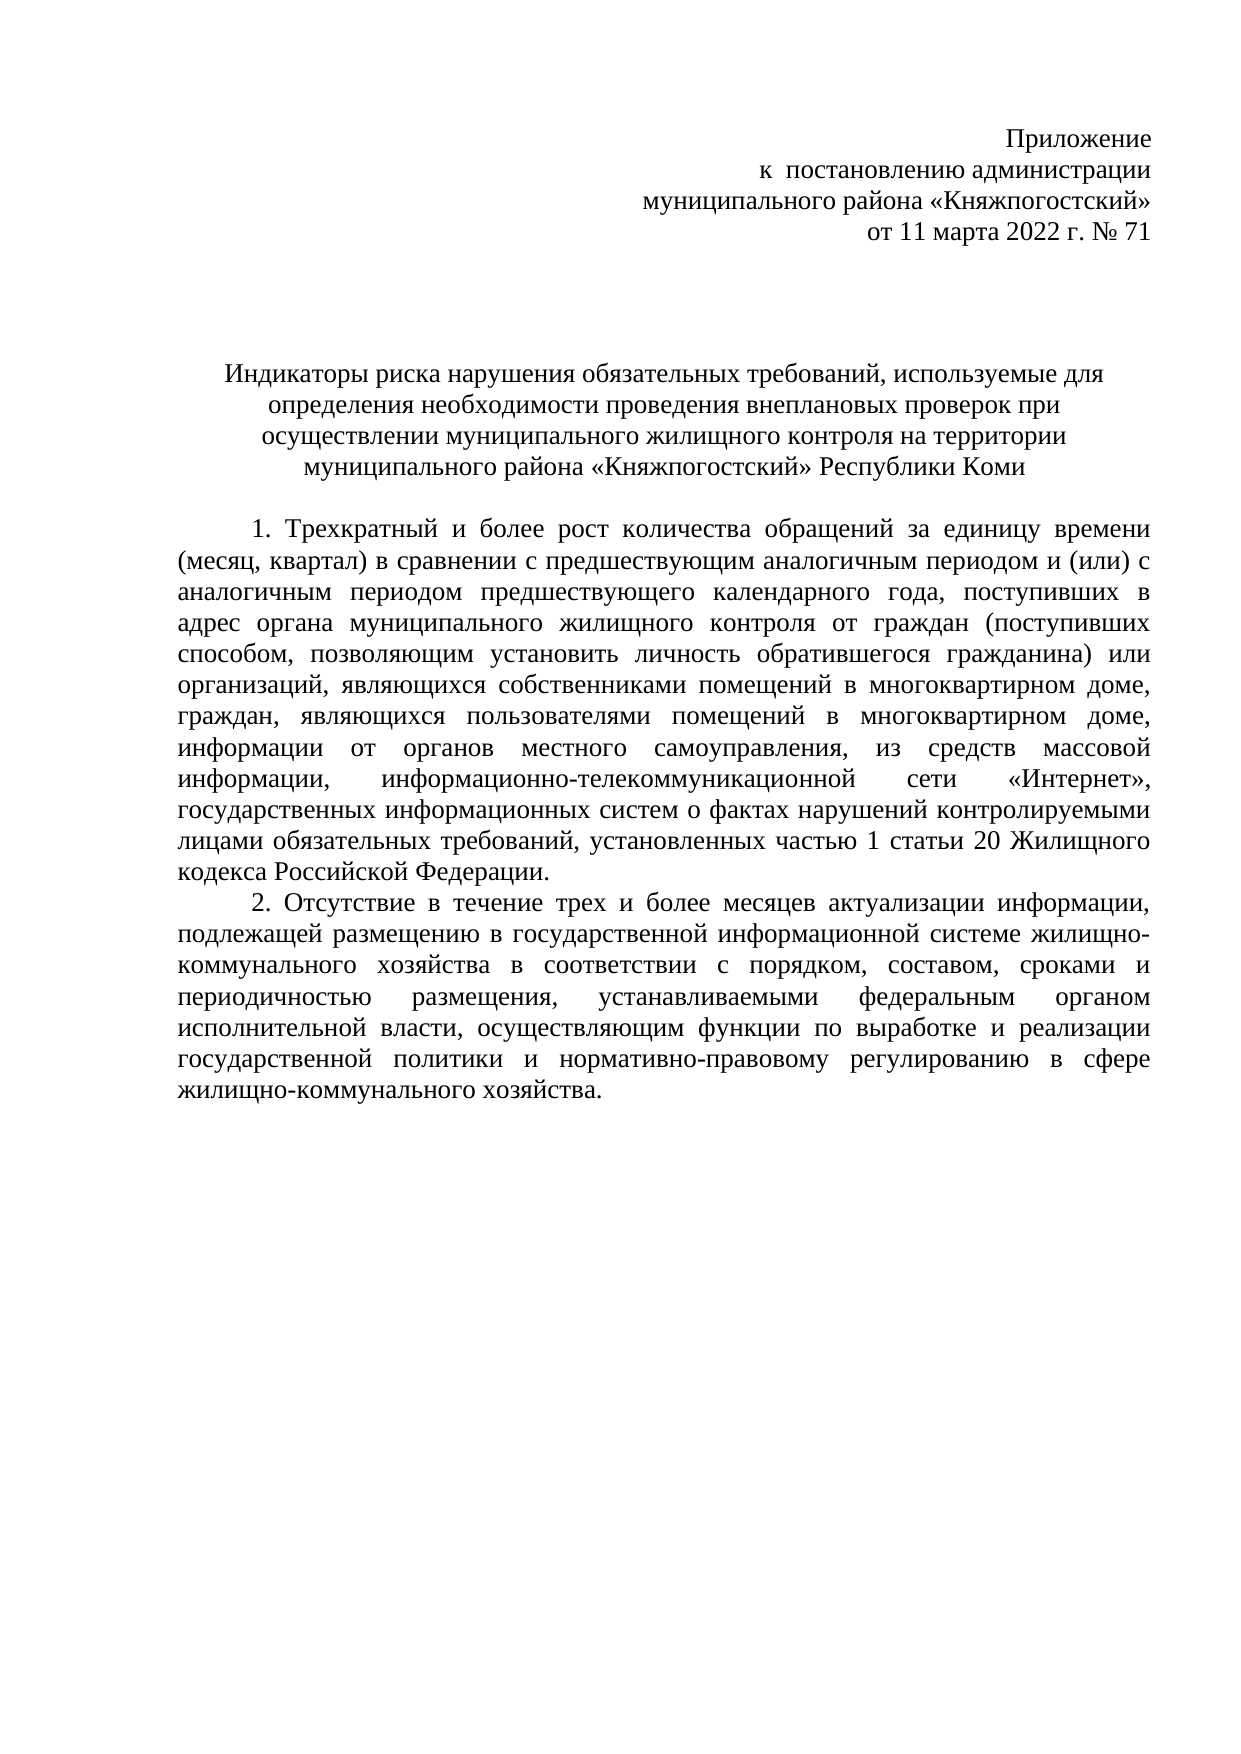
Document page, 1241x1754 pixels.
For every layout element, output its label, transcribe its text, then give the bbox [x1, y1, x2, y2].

text 2. Отсутствие в течение трех и более месяцев актуализации информации, подлежащей размещению в государственной информационной системе жилищно-коммунального хозяйства в соответствии с порядком, составом, сроками и периодичностью размещения, устанавливаемыми федеральным органом исполнительной власти, осуществляющим функции по выработке и реализации государственной политики и нормативно-правовому регулированию в сфере жилищно-коммунального хозяйства. [177, 886, 1152, 1104]
text Приложение [177, 122, 1152, 153]
text к постановлению администрации [177, 153, 1152, 184]
text от 11 марта 2022 г. № 71 [177, 215, 1152, 247]
text 1. Трехкратный и более рост количества обращений за единицу времени (месяц, квартал) в сравнении с предшествующим аналогичным периодом и (или) с аналогичным периодом предшествующего календарного года, поступивших в адрес органа муниципального жилищного контроля от граждан (поступивших способом, позволяющим установить личность обратившегося гражданина) или организаций, являющихся собственниками помещений в многоквартирном доме, граждан, являющихся пользователями помещений в многоквартирном доме, информации от органов местного самоуправления, из средств массовой информации, информационно-телекоммуникационной сети «Интернет», государственных информационных систем о фактах нарушений контролируемыми лицами обязательных требований, установленных частью 1 статьи 20 Жилищного кодекса Российской Федерации. [177, 513, 1152, 886]
text муниципального района «Княжпогостский» [177, 184, 1152, 215]
text Индикаторы риска нарушения обязательных требований, используемые для определения необходимости проведения внеплановых проверок при осуществлении муниципального жилищного контроля на территории муниципального района «Княжпогостский» Республики Коми [177, 357, 1152, 481]
